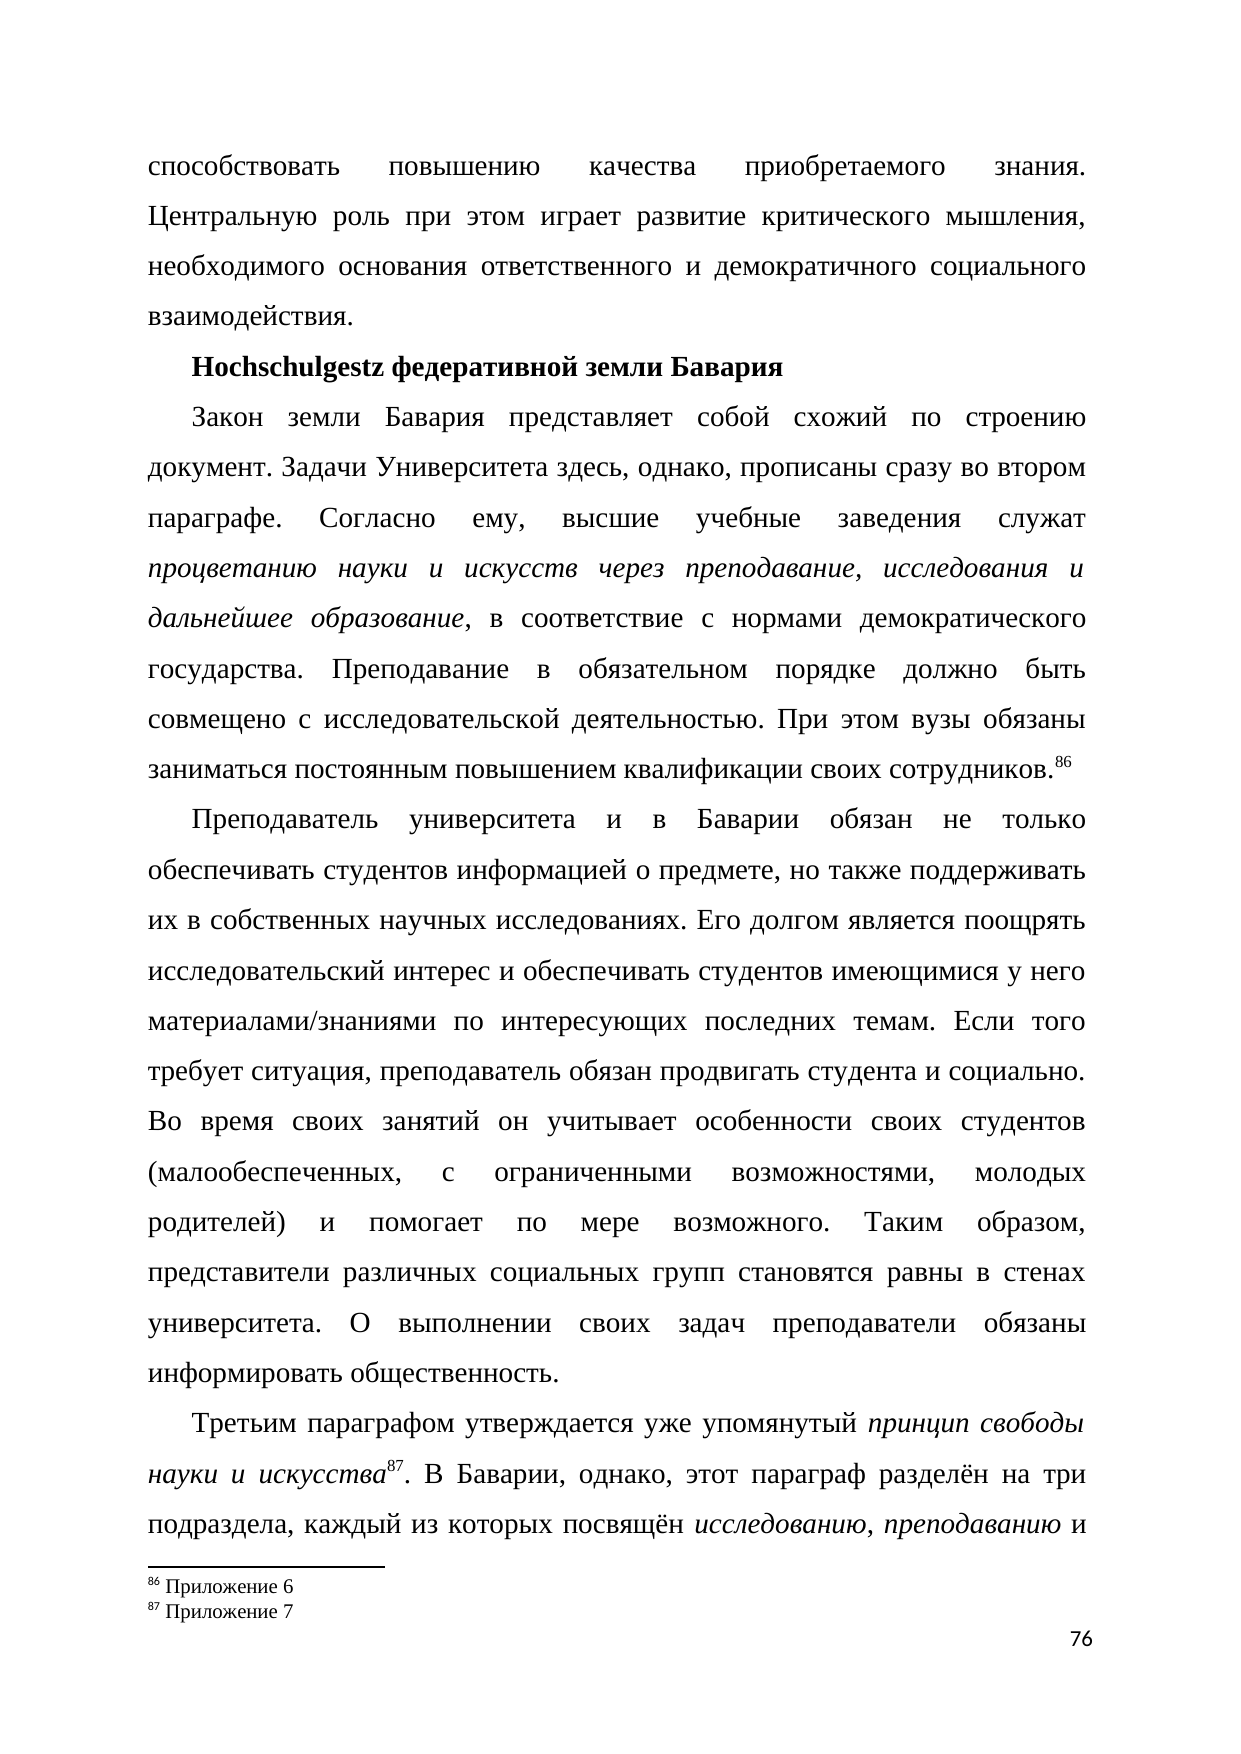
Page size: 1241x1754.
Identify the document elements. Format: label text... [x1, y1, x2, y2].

text Hochschulgestz федеративной земли Бавария [148, 349, 1087, 382]
text Закон земли Бавария представляет собой схожий по строению документ. Задачи Университета здесь, однако, прописаны сразу во втором параграфе. Согласно ему, высшие учебные заведения служат процветанию науки и искусств через преподавание, исследования и дальнейшее образование, в соответствие с нормами демократического государства. Преподавание в обязательном порядке должно быть совмещено с исследовательской деятельностью. При этом вузы обязаны заниматься постоянным повышением квалификации своих сотрудников. [148, 399, 1087, 785]
text Преподаватель университета и в Баварии обязан не только обеспечивать студентов информацией о предмете, но также поддерживать их в собственных научных исследованиях. Его долгом является поощрять исследовательский интерес и обеспечивать студентов имеющимися у него материалами/знаниями по интересующих последних темам. Если того требует ситуация, преподаватель обязан продвигать студента и социально. Во время своих занятий он учитывает особенности своих студентов (малообеспеченных, с ограниченными возможностями, молодых родителей) и помогает по мере возможного. Таким образом, представители различных социальных групп становятся равны в стенах университета. О выполнении своих задач преподаватели обязаны информировать общественность. [148, 802, 1087, 1389]
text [148, 1405, 1087, 1539]
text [148, 148, 1087, 332]
